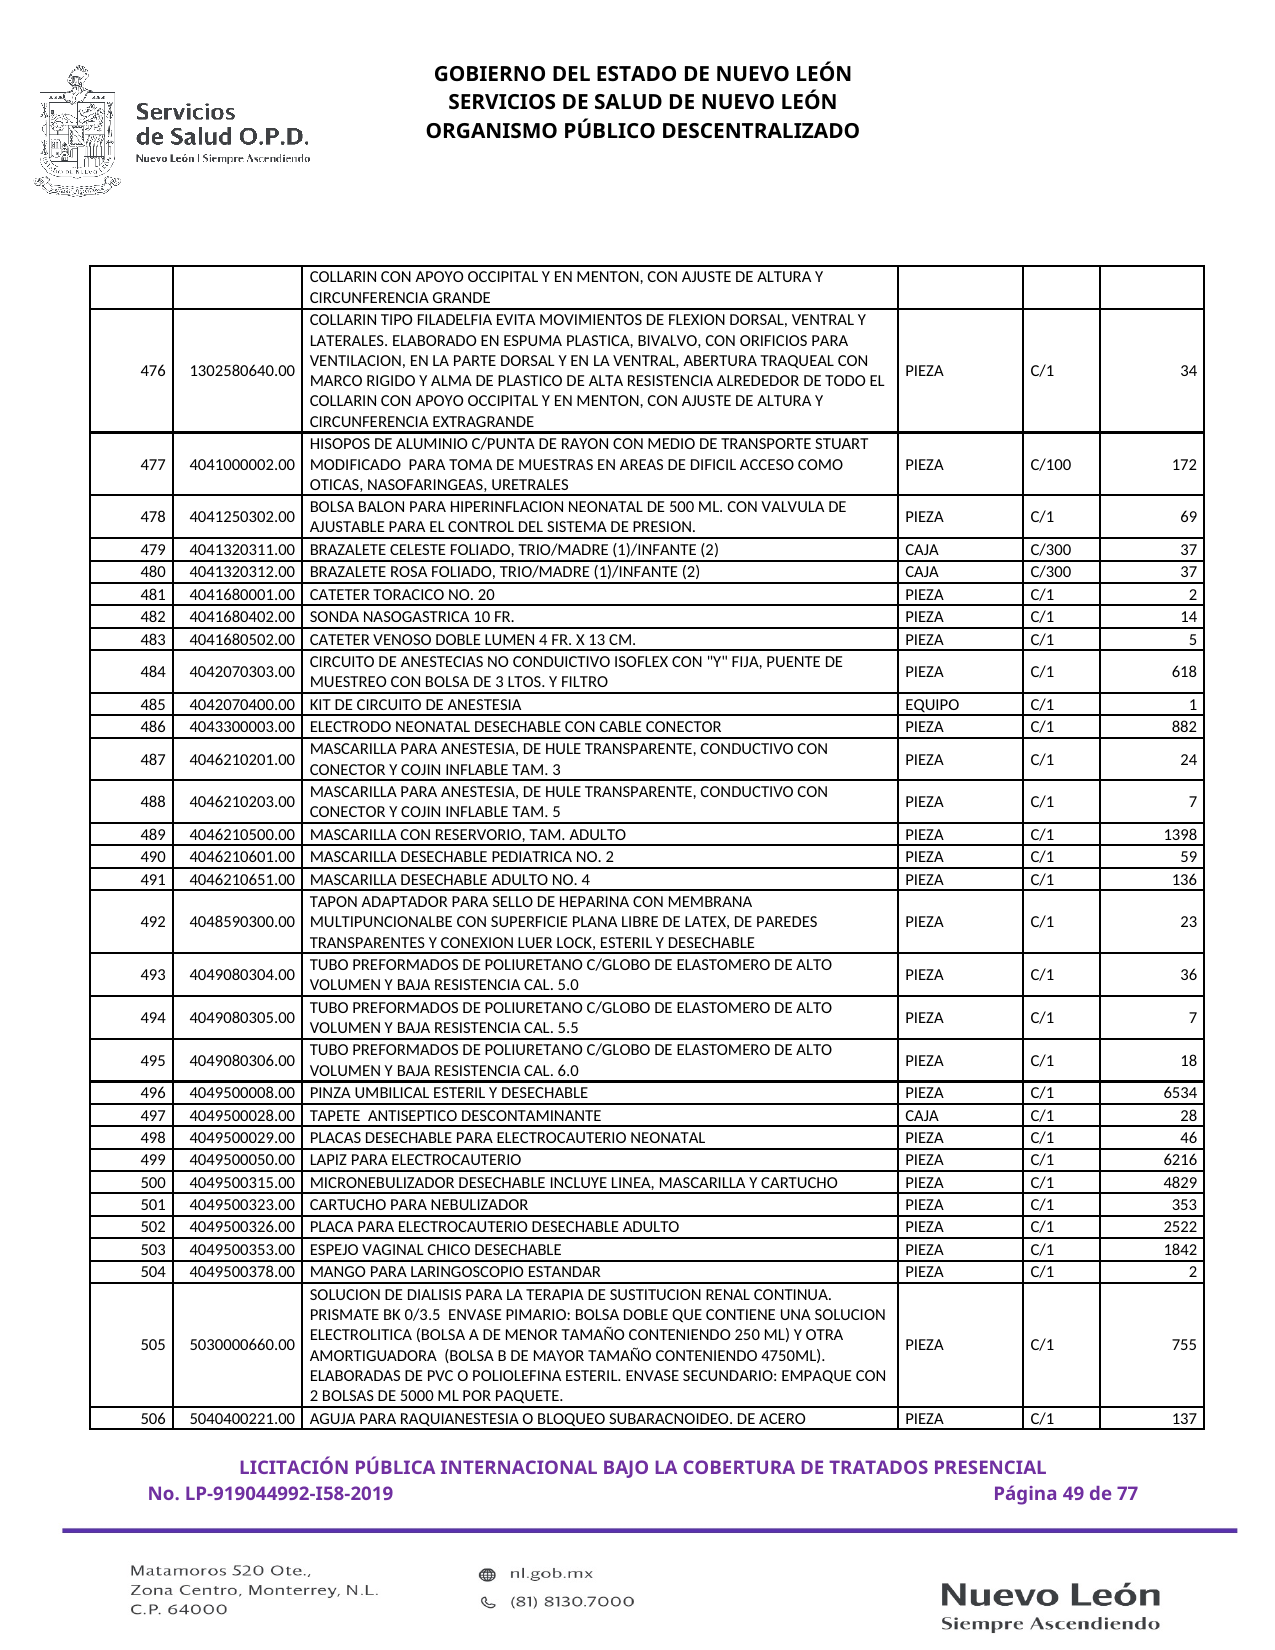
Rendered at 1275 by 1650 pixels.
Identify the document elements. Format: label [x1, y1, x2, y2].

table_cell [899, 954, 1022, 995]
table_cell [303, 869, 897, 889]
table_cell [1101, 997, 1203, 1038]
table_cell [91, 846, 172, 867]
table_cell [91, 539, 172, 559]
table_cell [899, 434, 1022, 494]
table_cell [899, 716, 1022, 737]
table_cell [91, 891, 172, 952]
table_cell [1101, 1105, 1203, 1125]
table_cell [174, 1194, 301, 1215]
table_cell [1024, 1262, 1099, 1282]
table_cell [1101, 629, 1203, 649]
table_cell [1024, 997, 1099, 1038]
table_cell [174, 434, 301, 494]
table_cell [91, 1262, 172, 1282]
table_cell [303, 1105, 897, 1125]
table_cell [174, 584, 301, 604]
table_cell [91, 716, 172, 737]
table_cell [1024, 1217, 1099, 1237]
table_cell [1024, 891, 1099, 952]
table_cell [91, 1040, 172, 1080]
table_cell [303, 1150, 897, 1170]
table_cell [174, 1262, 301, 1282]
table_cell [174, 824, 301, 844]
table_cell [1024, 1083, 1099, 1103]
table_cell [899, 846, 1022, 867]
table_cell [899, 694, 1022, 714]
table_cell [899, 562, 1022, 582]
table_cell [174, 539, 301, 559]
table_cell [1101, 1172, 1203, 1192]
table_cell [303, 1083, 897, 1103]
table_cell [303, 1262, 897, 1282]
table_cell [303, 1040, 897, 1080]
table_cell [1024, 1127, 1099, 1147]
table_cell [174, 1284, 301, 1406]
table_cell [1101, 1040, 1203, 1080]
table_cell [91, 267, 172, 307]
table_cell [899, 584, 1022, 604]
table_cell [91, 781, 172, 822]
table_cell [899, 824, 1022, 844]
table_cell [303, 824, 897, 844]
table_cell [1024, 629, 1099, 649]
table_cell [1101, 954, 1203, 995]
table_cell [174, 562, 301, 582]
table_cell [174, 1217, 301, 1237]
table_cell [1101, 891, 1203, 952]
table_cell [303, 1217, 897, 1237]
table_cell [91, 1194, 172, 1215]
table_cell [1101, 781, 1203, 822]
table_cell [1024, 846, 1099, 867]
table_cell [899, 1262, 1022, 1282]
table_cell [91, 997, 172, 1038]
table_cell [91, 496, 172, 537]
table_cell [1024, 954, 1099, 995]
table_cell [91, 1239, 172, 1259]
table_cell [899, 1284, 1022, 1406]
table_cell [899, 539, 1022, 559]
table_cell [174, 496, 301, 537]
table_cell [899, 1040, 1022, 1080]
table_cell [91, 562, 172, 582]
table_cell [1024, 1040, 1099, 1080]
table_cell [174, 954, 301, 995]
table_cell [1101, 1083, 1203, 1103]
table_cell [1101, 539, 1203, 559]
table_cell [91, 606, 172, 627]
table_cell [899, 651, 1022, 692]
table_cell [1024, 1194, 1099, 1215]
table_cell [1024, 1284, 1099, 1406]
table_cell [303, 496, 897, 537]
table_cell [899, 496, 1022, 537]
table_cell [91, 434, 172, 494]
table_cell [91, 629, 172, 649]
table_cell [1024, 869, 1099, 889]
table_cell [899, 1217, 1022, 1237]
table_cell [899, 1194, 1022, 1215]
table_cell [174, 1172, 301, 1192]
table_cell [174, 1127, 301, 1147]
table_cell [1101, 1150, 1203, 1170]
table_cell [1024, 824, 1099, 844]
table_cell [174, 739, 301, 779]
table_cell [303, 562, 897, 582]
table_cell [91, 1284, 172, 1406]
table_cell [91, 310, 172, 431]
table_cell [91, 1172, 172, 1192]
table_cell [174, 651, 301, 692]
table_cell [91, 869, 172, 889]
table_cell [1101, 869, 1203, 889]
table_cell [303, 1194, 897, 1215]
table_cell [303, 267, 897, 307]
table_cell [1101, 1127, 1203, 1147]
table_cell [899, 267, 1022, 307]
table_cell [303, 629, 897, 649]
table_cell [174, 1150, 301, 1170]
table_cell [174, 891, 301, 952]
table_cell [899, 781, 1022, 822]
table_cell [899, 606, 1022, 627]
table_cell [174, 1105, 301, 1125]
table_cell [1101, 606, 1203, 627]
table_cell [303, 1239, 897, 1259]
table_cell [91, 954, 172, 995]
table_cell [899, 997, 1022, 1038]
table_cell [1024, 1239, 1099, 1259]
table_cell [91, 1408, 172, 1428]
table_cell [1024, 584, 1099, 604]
picture [0, 8, 345, 253]
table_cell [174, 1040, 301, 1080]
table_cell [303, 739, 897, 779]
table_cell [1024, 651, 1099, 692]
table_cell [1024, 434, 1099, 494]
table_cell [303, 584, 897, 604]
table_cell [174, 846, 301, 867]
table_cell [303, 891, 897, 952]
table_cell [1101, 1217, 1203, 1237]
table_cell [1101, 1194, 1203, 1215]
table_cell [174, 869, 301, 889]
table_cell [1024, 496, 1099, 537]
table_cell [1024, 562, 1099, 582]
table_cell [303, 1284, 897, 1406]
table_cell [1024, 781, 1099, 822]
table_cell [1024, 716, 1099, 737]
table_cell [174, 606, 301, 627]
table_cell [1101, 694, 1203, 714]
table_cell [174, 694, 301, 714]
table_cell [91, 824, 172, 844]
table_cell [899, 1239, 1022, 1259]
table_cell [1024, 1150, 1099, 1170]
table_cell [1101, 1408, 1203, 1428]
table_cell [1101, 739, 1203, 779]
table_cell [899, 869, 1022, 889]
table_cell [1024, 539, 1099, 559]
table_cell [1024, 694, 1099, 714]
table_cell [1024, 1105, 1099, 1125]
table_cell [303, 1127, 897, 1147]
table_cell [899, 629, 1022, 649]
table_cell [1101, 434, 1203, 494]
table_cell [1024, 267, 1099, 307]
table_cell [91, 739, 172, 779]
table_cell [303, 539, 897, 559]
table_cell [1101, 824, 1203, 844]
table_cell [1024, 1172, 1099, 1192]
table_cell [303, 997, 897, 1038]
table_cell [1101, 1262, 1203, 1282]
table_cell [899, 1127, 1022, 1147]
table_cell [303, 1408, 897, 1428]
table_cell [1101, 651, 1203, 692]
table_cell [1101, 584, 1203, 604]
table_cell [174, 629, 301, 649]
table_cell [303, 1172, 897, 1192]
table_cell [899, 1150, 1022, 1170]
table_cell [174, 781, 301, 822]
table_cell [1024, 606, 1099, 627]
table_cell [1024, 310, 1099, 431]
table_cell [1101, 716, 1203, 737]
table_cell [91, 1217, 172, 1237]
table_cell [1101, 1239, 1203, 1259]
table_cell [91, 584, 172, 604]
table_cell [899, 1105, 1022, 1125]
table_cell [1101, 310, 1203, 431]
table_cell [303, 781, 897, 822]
picture [57, 1523, 1238, 1640]
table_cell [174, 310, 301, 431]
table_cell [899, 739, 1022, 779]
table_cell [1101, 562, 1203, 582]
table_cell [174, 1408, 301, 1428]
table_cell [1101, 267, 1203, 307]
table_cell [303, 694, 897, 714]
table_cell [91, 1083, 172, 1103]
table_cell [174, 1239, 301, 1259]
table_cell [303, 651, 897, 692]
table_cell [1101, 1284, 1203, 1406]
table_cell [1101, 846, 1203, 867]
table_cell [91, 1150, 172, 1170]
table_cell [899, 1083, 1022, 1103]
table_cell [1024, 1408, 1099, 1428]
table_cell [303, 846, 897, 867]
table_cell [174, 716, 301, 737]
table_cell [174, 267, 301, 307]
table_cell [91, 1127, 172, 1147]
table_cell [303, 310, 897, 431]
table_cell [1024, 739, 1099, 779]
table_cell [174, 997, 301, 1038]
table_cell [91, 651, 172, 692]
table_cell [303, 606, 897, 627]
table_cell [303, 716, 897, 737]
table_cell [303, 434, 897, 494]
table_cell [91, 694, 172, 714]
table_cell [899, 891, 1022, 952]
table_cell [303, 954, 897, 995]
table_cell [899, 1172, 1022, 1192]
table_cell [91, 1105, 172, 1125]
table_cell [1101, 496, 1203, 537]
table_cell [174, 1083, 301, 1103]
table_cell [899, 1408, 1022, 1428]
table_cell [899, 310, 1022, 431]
